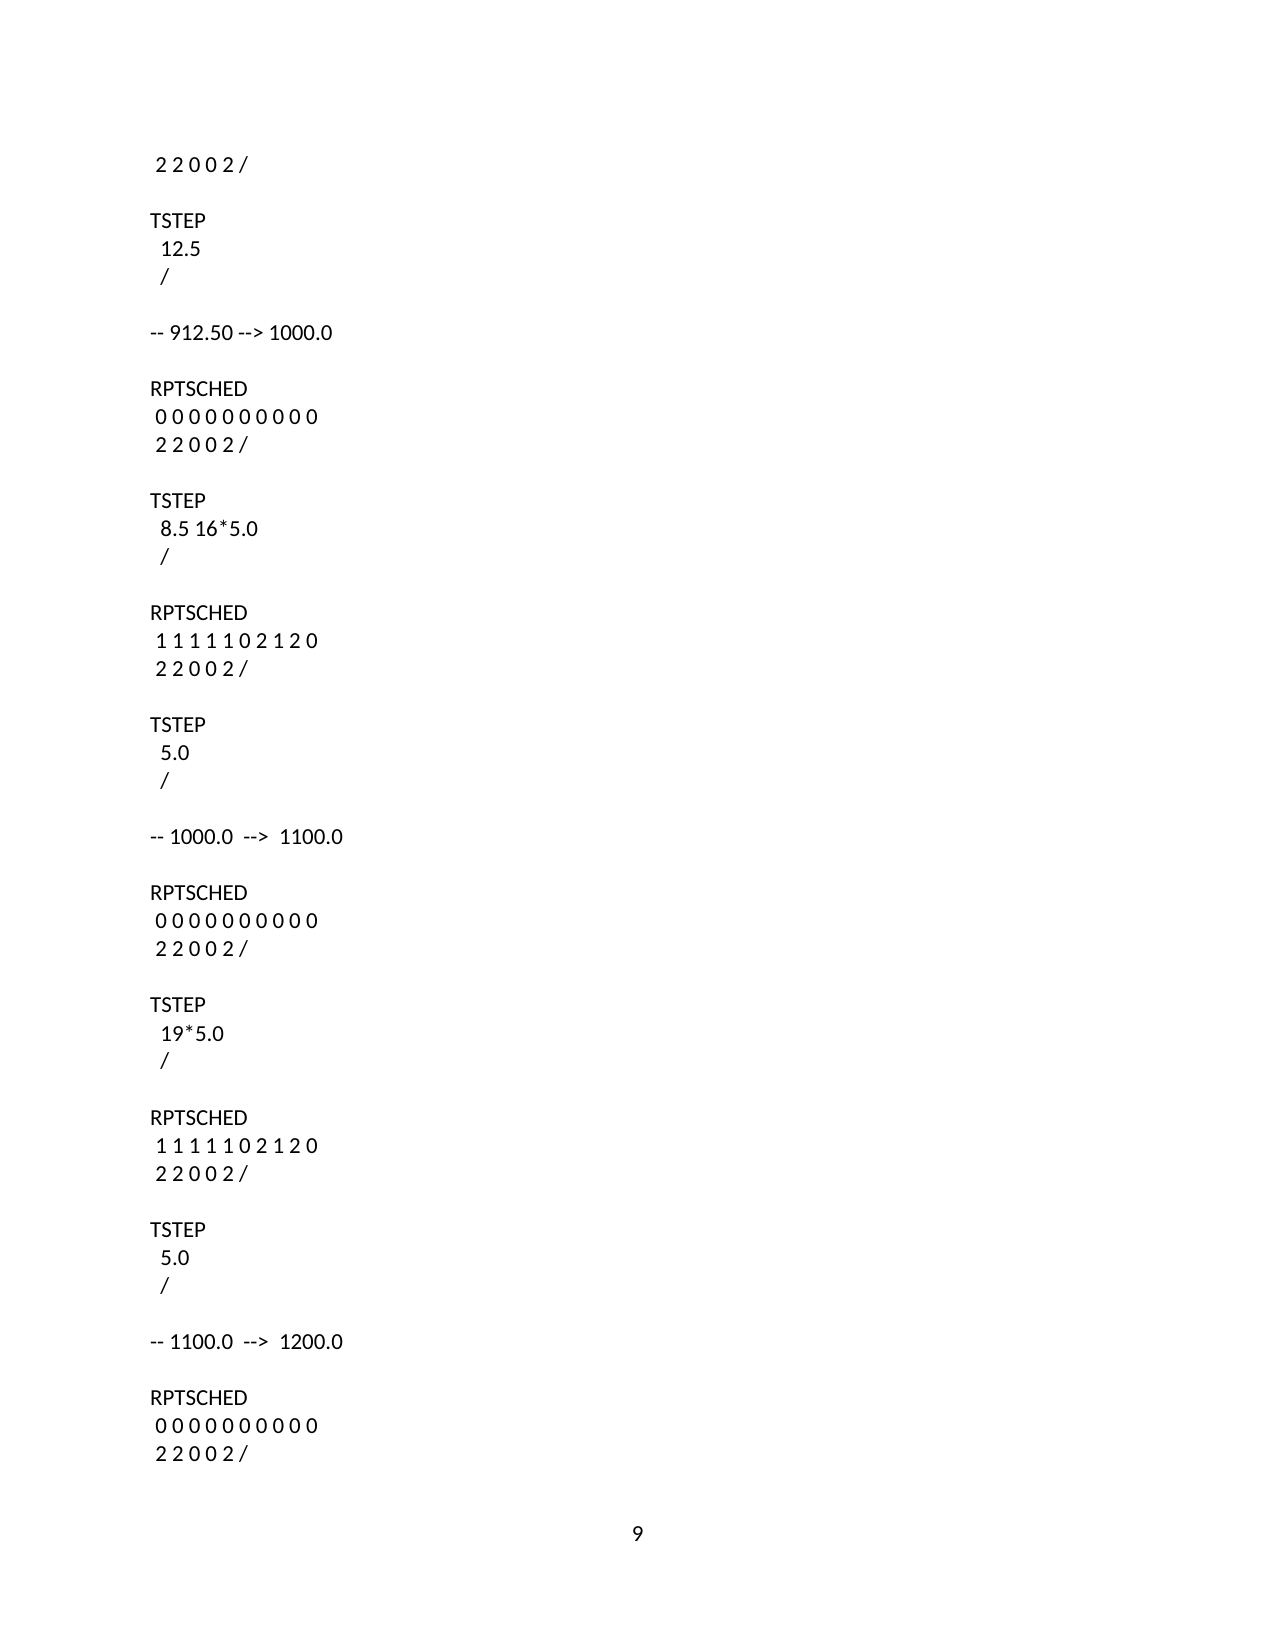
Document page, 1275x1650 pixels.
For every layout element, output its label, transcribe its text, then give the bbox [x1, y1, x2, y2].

text TSTEP [150, 710, 1125, 738]
text 0 0 0 0 0 0 0 0 0 0 [150, 402, 1125, 430]
text 1 1 1 1 1 0 2 1 2 0 [150, 626, 1125, 654]
text 0 0 0 0 0 0 0 0 0 0 [150, 1411, 1125, 1439]
text 1 1 1 1 1 0 2 1 2 0 [150, 1131, 1125, 1159]
text -- 912.50 --> 1000.0 [150, 318, 1125, 346]
text TSTEP [150, 486, 1125, 514]
text 2 2 0 0 2 / [150, 150, 1125, 178]
text 2 2 0 0 2 / [150, 934, 1125, 963]
text TSTEP [150, 206, 1125, 234]
text 12.5 [150, 234, 1125, 262]
text / [150, 1271, 1125, 1299]
text RPTSCHED [150, 1103, 1125, 1131]
text / [150, 262, 1125, 290]
text RPTSCHED [150, 598, 1125, 626]
text 19*5.0 [150, 1019, 1125, 1047]
text -- 1100.0 --> 1200.0 [150, 1327, 1125, 1355]
text RPTSCHED [150, 1383, 1125, 1411]
text 5.0 [150, 1243, 1125, 1271]
text 2 2 0 0 2 / [150, 654, 1125, 682]
text -- 1000.0 --> 1100.0 [150, 822, 1125, 851]
text 2 2 0 0 2 / [150, 1159, 1125, 1187]
text / [150, 1047, 1125, 1075]
text TSTEP [150, 991, 1125, 1019]
text 8.5 16*5.0 [150, 514, 1125, 542]
text 0 0 0 0 0 0 0 0 0 0 [150, 907, 1125, 934]
text RPTSCHED [150, 374, 1125, 402]
text / [150, 766, 1125, 794]
text TSTEP [150, 1215, 1125, 1243]
text 5.0 [150, 738, 1125, 766]
text 2 2 0 0 2 / [150, 430, 1125, 458]
text RPTSCHED [150, 878, 1125, 907]
text 2 2 0 0 2 / [150, 1439, 1125, 1467]
text / [150, 542, 1125, 570]
